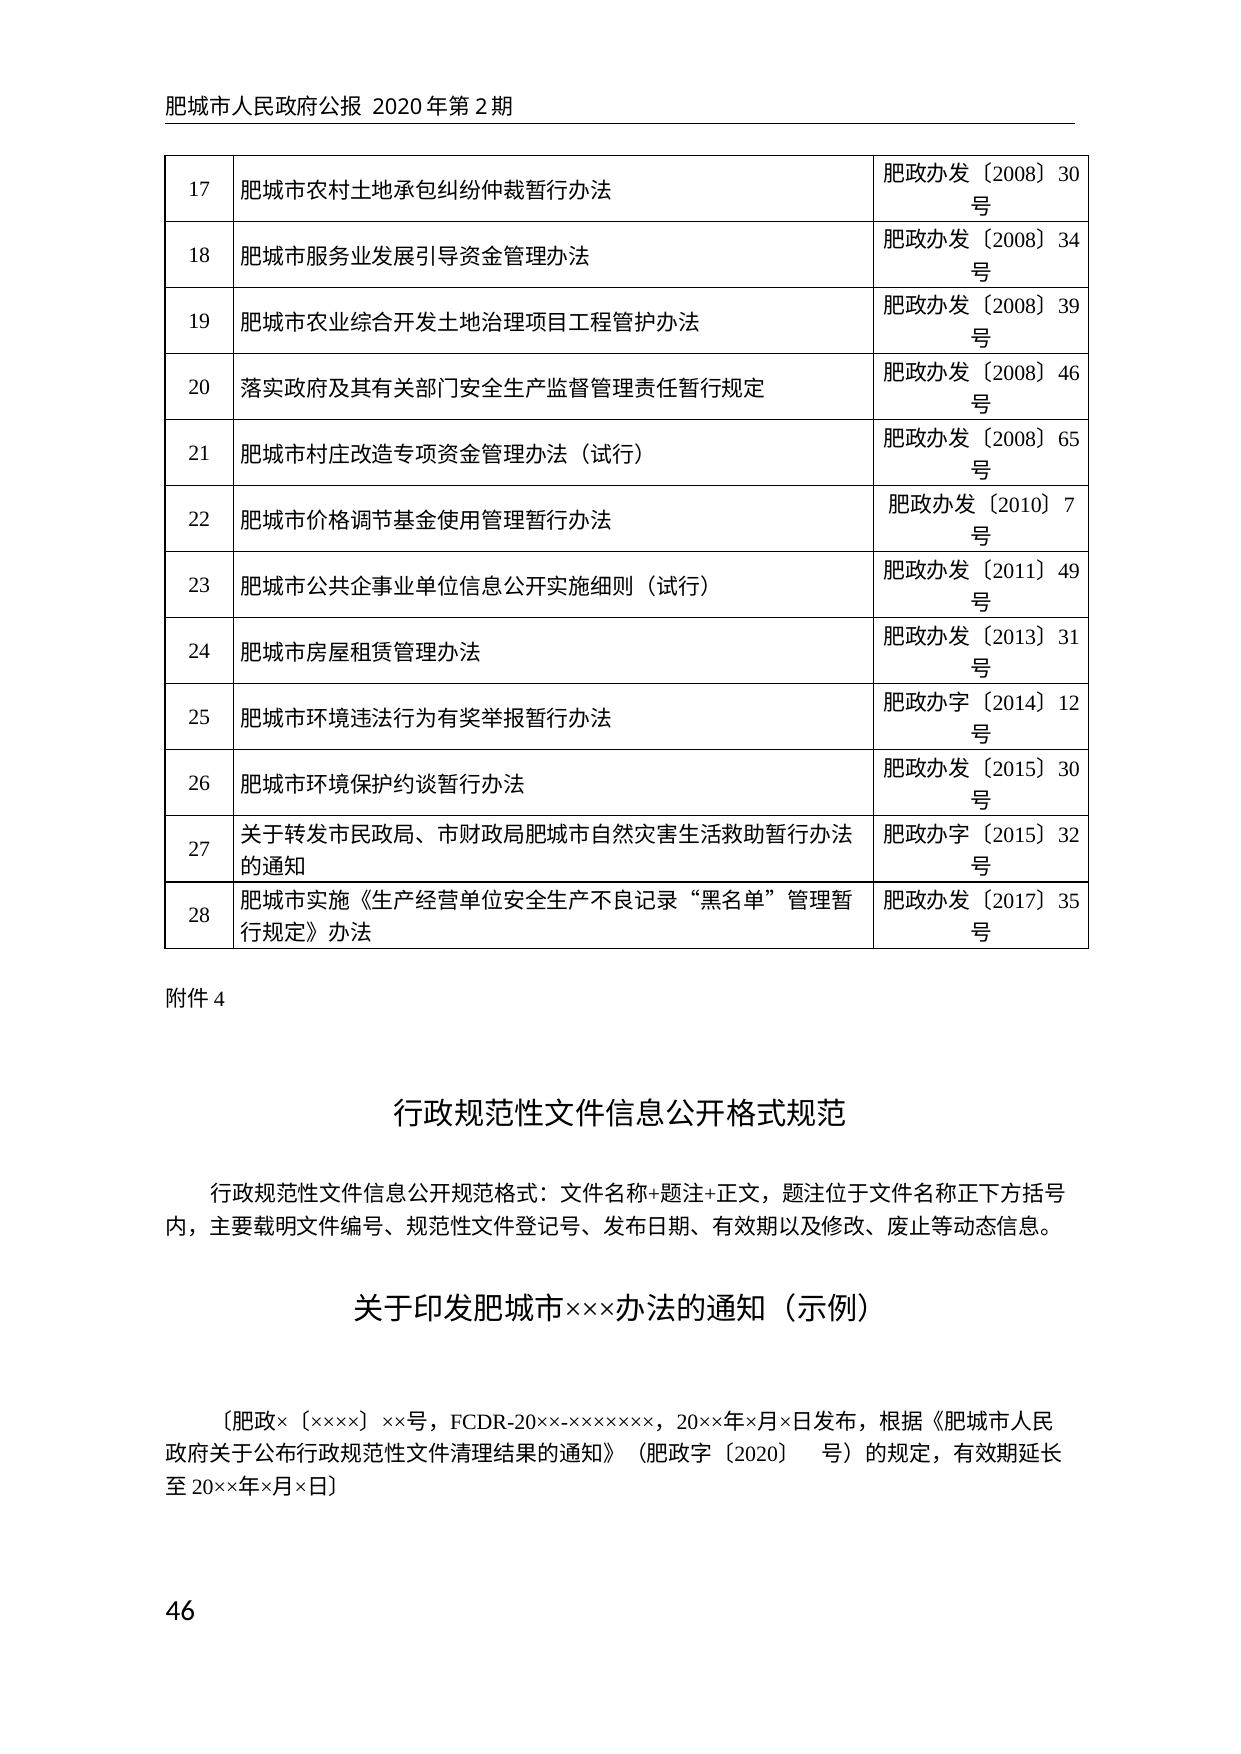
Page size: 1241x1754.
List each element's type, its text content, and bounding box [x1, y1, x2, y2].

table_cell 22 [166, 486, 233, 551]
table_cell 肥城市房屋租赁管理办法 [234, 618, 873, 683]
table_cell 24 [166, 618, 233, 683]
text 行政规范性文件信息公开格式规范 [165, 1078, 1075, 1143]
text 附件4 [213, 981, 997, 1013]
table_cell 25 [166, 684, 233, 749]
table_cell 落实政府及其有关部门安全生产监督管理责任暂行规定 [234, 354, 873, 419]
table_cell 肥政办发〔2008〕30号 [874, 156, 1088, 221]
table_cell 17 [166, 156, 233, 221]
table_cell 关于转发市民政局、市财政局肥城市自然灾害生活救助暂行办法的通知 [234, 816, 873, 881]
table_cell 肥政办发〔2017〕35号 [874, 883, 1088, 947]
table_cell 肥政办发〔2008〕65号 [874, 420, 1088, 485]
text 关于印发肥城市×××办法的通知（示例） [165, 1273, 1075, 1338]
table_cell 肥政办发〔2011〕49号 [874, 552, 1088, 617]
table_cell 23 [166, 552, 233, 617]
table_cell 肥城市价格调节基金使用管理暂行办法 [234, 486, 873, 551]
text 行政规范性文件信息公开规范格式：文件名称+题注+正文，题注位于文件名称正下方括号内，主要载明文件编号、规范性文件登记号、发布日期、有效期以及修改、废止等动态信息。 [165, 1176, 1075, 1241]
table_cell 28 [166, 883, 233, 947]
text 〔肥政×〔××××〕××号，FCDR-20××-×××××××，20××年×月×日发布，根据《肥城市人民政府关于公布行政规范性文件清理结果的通知》（肥政字〔2020〕 号）的规定，有效期延长至20××年×月×日〕 [165, 1403, 1075, 1501]
table_cell 26 [166, 750, 233, 815]
table_cell 肥政办发〔2008〕34号 [874, 222, 1088, 287]
table_cell 肥政办发〔2015〕30号 [874, 750, 1088, 815]
table_cell 肥城市农村土地承包纠纷仲裁暂行办法 [234, 156, 873, 221]
table_cell 肥城市农业综合开发土地治理项目工程管护办法 [234, 288, 873, 353]
table_cell 肥城市服务业发展引导资金管理办法 [234, 222, 873, 287]
table_cell 肥政办字〔2014〕12号 [874, 684, 1088, 749]
table_cell 27 [166, 816, 233, 881]
table_cell 肥政办发〔2010〕7号 [874, 486, 1088, 551]
table_cell 肥政办发〔2008〕39号 [874, 288, 1088, 353]
table_cell 肥城市环境保护约谈暂行办法 [234, 750, 873, 815]
table_cell 肥城市实施《生产经营单位安全生产不良记录“黑名单”管理暂行规定》办法 [234, 883, 873, 947]
table_cell 肥政办发〔2013〕31号 [874, 618, 1088, 683]
table_cell 19 [166, 288, 233, 353]
table_cell 肥城市环境违法行为有奖举报暂行办法 [234, 684, 873, 749]
table_cell 肥政办字〔2015〕32号 [874, 816, 1088, 881]
table_cell 肥政办发〔2008〕46号 [874, 354, 1088, 419]
table_cell 肥城市公共企事业单位信息公开实施细则（试行） [234, 552, 873, 617]
table_cell 18 [166, 222, 233, 287]
table_cell 肥城市村庄改造专项资金管理办法（试行） [234, 420, 873, 485]
table_cell 20 [166, 354, 233, 419]
table_cell 21 [166, 420, 233, 485]
